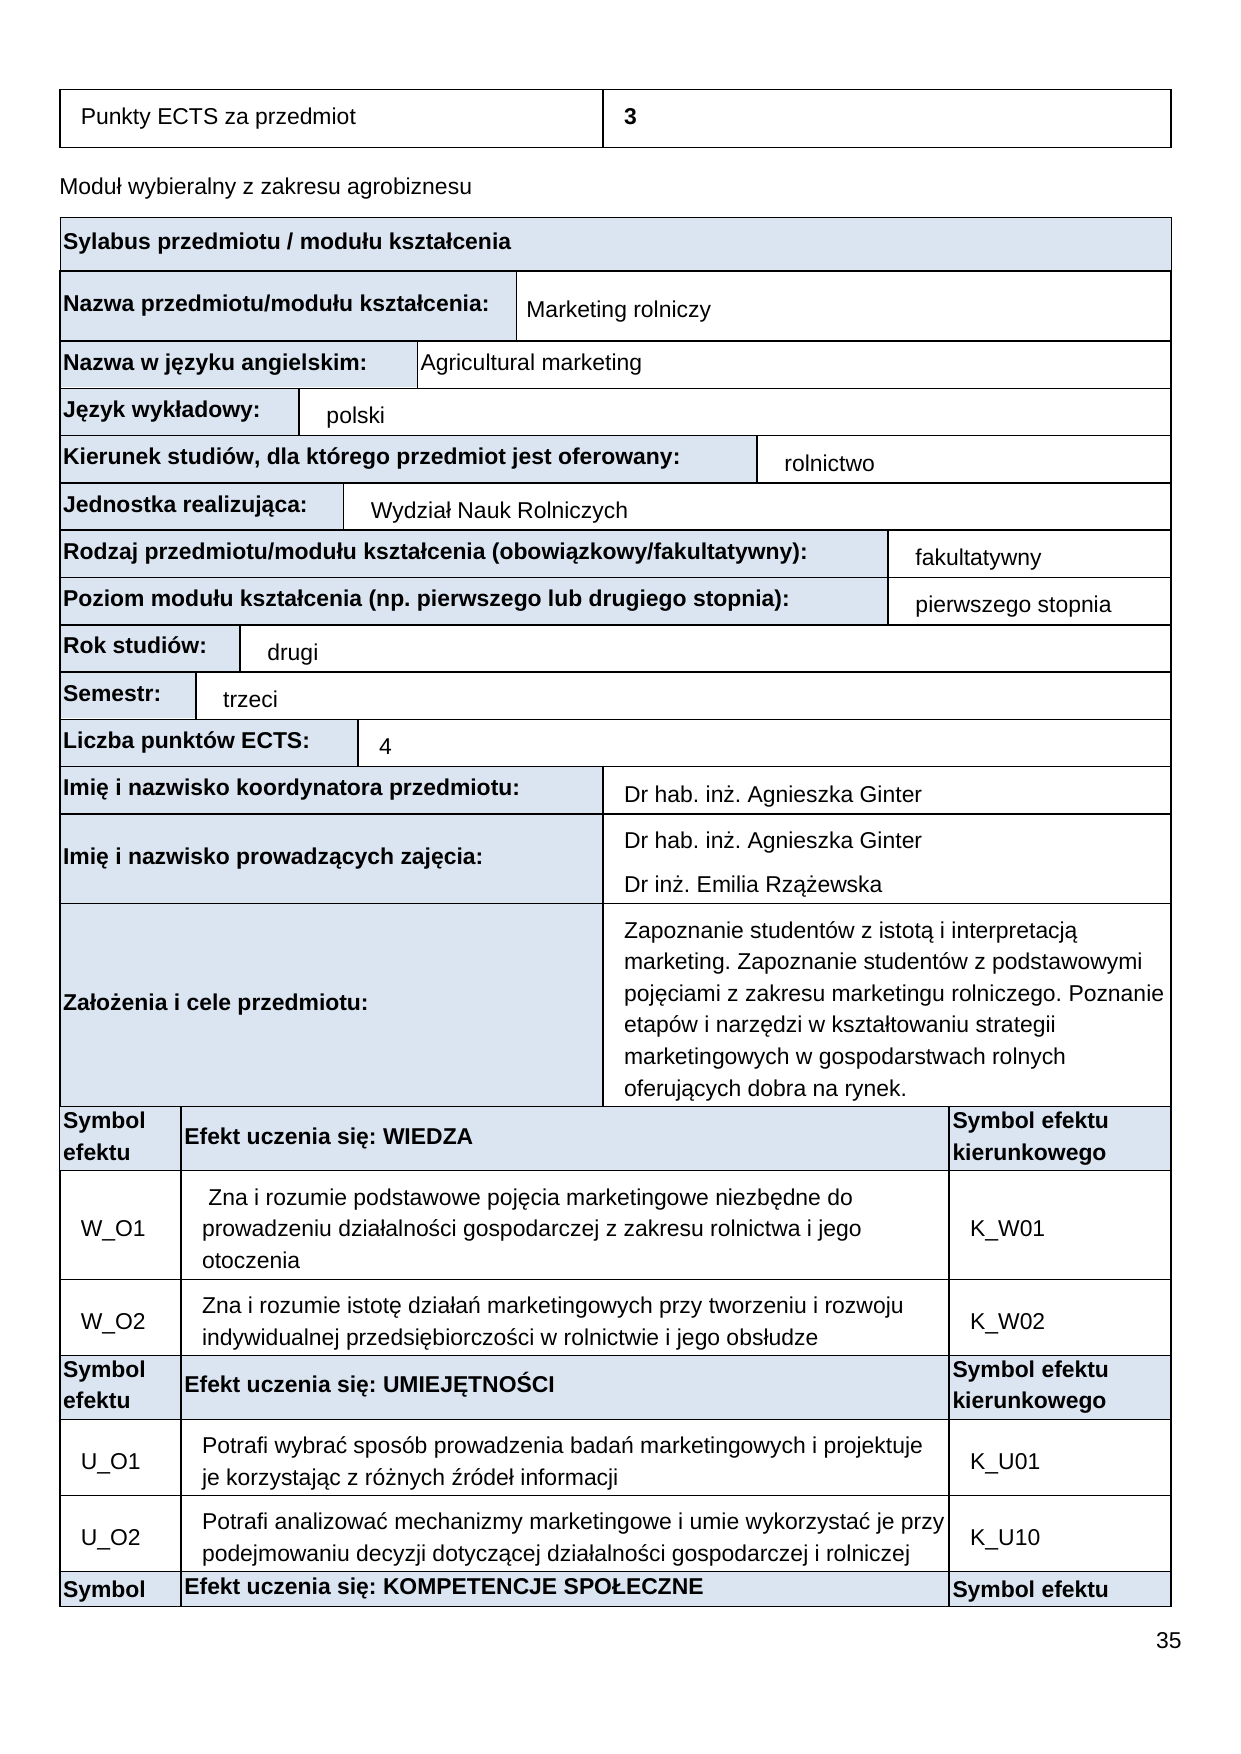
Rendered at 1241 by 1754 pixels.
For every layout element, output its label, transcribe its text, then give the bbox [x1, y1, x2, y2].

table_cell K_W01 [950, 1171, 1170, 1278]
table_cell Założenia i cele przedmiotu: [61, 904, 602, 1106]
table_cell Zna i rozumie podstawowe pojęcia marketingowe niezbędne do prowadzeniu działalności gospodarczej z zakresu rolnictwa i jego otoczenia [182, 1171, 948, 1278]
table_cell W_O1 [61, 1171, 180, 1278]
table_cell Punkty ECTS za przedmiot [61, 90, 602, 147]
table_cell Imię i nazwisko prowadzących zajęcia: [61, 815, 602, 903]
table_cell Zapoznanie studentów z istotą i interpretacją marketing. Zapoznanie studentów z podstawowymi pojęciami z zakresu marketingu rolniczego. Poznanie etapów i narzędzi w kształtowaniu strategii marketingowych w gospodarstwach rolnych oferujących dobra na rynek. [604, 904, 1170, 1106]
table_cell fakultatywny [889, 531, 1170, 577]
table_cell Rodzaj przedmiotu/modułu kształcenia (obowiązkowy/fakultatywny): [61, 531, 887, 577]
table_cell W_O2 [61, 1280, 180, 1355]
table_cell Nazwa w języku angielskim: [61, 342, 417, 387]
table_cell rolnictwo [758, 436, 1170, 482]
table_cell Wydział Nauk Rolniczych [344, 484, 1170, 529]
table_cell Potrafi wybrać sposób prowadzenia badań marketingowych i projektuje je korzystając z różnych źródeł informacji [182, 1420, 948, 1495]
text Moduł wybieralny z zakresu agrobiznesu [59, 173, 1181, 199]
table_cell Dr hab. inż. Agnieszka Ginter Dr inż. Emilia Rzążewska [604, 815, 1170, 903]
table_cell 4 [359, 720, 1170, 766]
table_cell 3 [604, 90, 1170, 147]
table_cell Zna i rozumie istotę działań marketingowych przy tworzeniu i rozwoju indywidualnej przedsiębiorczości w rolnictwie i jego obsłudze [182, 1280, 948, 1355]
table_cell Poziom modułu kształcenia (np. pierwszego lub drugiego stopnia): [61, 578, 887, 624]
table_cell Symbol efektu kierunkowego [950, 1107, 1170, 1170]
table_cell Symbol efektu [61, 1356, 180, 1419]
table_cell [950, 1572, 1170, 1606]
table_cell Język wykładowy: [61, 389, 298, 435]
table_cell Symbol efektu [61, 1572, 180, 1606]
table_cell pierwszego stopnia [889, 578, 1170, 624]
table_cell Jednostka realizująca: [61, 484, 343, 529]
table_cell trzeci [197, 673, 1170, 718]
table_cell Rok studiów: [61, 626, 239, 671]
table_cell Marketing rolniczy [517, 272, 1170, 340]
table_cell Agricultural marketing [418, 342, 1170, 387]
table_cell Symbol efektu kierunkowego [950, 1356, 1170, 1419]
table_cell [182, 1572, 948, 1606]
table_cell drugi [241, 626, 1170, 671]
table_cell Imię i nazwisko koordynatora przedmiotu: [61, 767, 602, 813]
table_cell K_U01 [950, 1420, 1170, 1495]
table_cell Dr hab. inż. Agnieszka Ginter [604, 767, 1170, 813]
table_header Sylabus przedmiotu / modułu kształcenia [61, 218, 1171, 270]
table_cell Potrafi analizować mechanizmy marketingowe i umie wykorzystać je przy podejmowaniu decyzji dotyczącej działalności gospodarczej i rolniczej [182, 1496, 948, 1571]
table_cell Efekt uczenia się: UMIEJĘTNOŚCI [182, 1356, 948, 1419]
table_cell polski [300, 389, 1170, 435]
table_cell U_O2 [61, 1496, 180, 1571]
table_cell Symbol efektu [60, 1107, 180, 1170]
table_cell Efekt uczenia się: WIEDZA [182, 1107, 948, 1170]
table_cell Semestr: [61, 673, 195, 718]
table_cell K_U10 [950, 1496, 1170, 1571]
table_cell Liczba punktów ECTS: [61, 720, 357, 766]
table_cell U_O1 [61, 1420, 180, 1495]
table_cell Kierunek studiów, dla którego przedmiot jest oferowany: [61, 436, 756, 482]
table_cell Nazwa przedmiotu/modułu kształcenia: [61, 272, 516, 340]
table_cell K_W02 [950, 1280, 1170, 1355]
